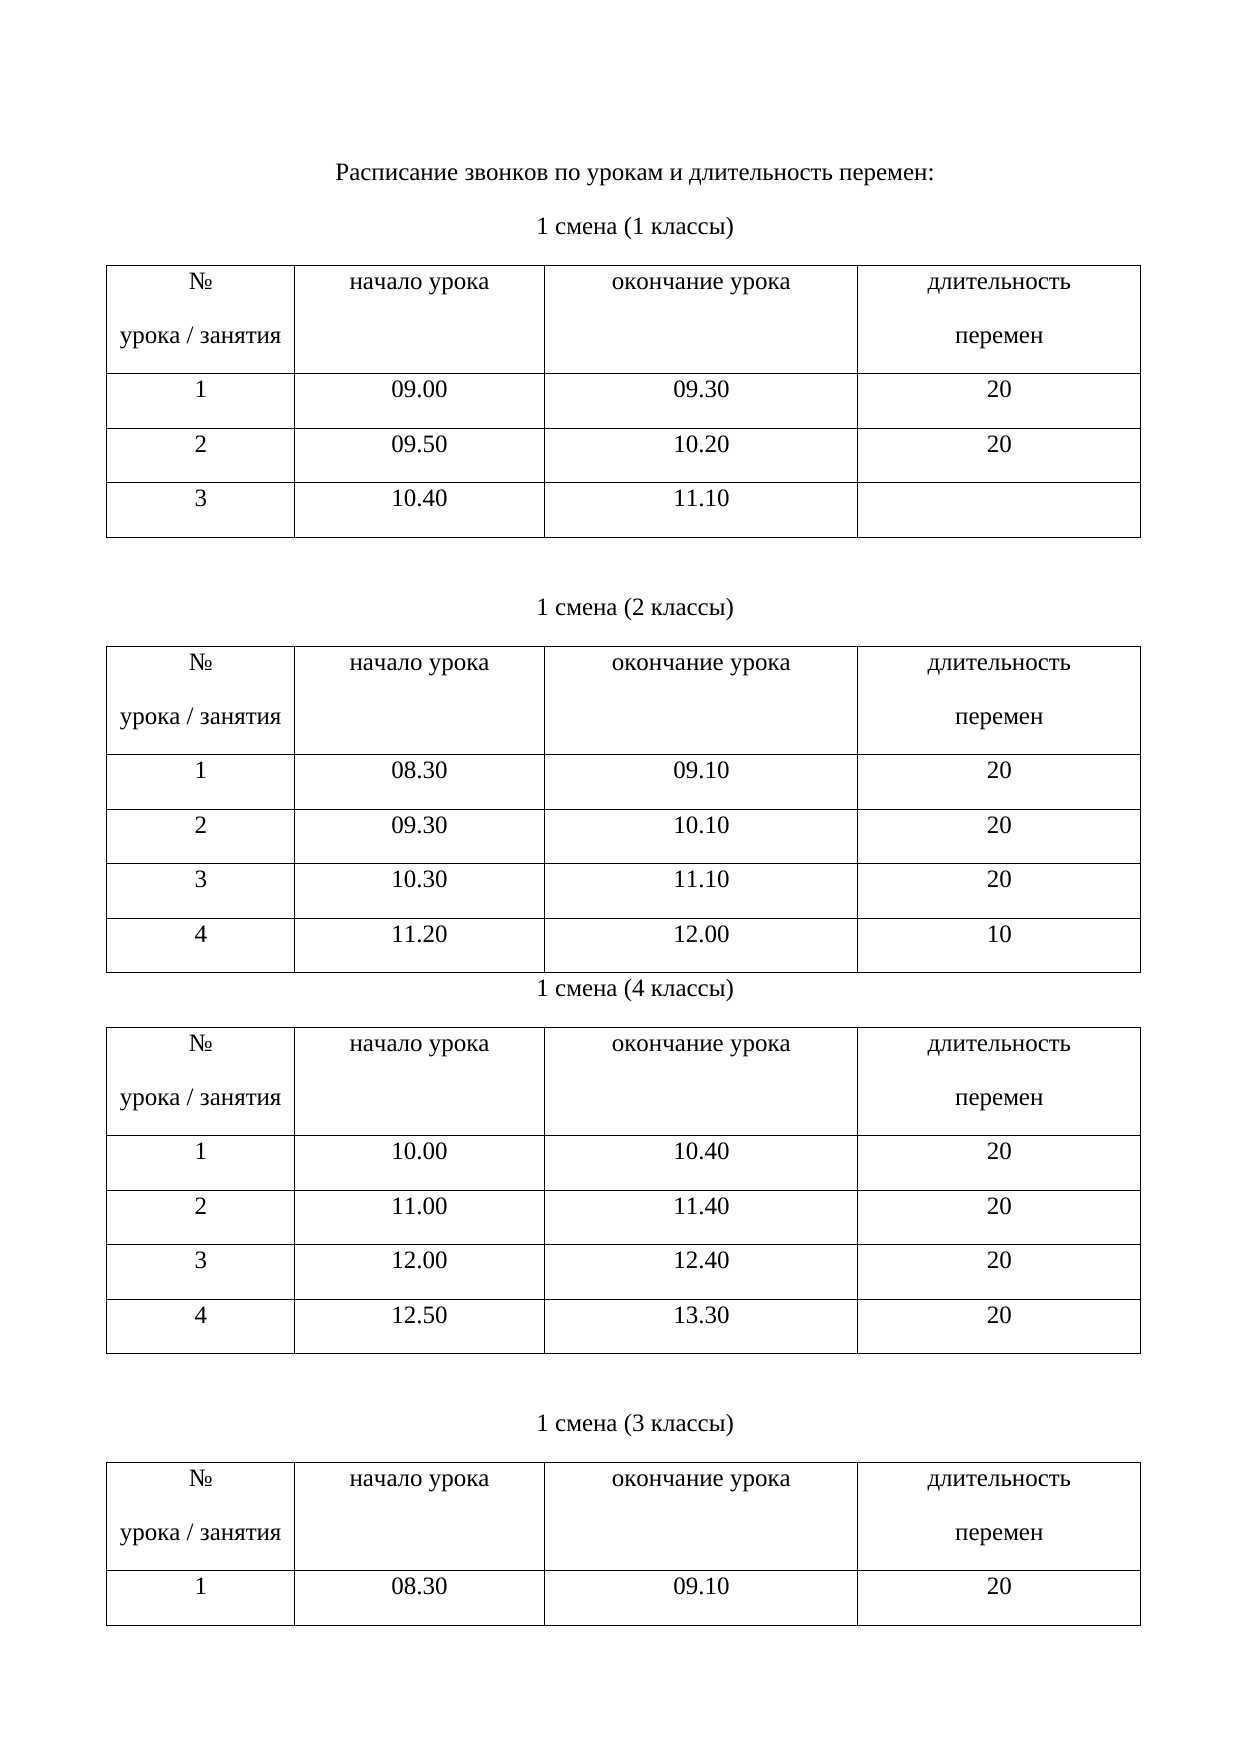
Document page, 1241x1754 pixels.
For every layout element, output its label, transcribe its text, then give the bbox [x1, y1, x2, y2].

text 1 смена (3 классы) [118, 1408, 1152, 1437]
text Расписание звонков по урокам и длительность перемен: [118, 157, 1152, 186]
table_cell 20 [858, 1300, 1140, 1353]
text 1 смена (1 классы) [118, 211, 1152, 240]
table_cell 1 [107, 374, 294, 428]
table_cell 1 [107, 1571, 294, 1625]
table_header № урока / занятия [107, 1028, 294, 1135]
table_cell 20 [858, 1245, 1140, 1299]
table_cell 4 [107, 1300, 294, 1353]
table_header № урока / занятия [107, 1463, 294, 1570]
table_cell 12.00 [545, 919, 857, 972]
table_cell 1 [107, 755, 294, 809]
table_cell 12.50 [295, 1300, 544, 1353]
table_header длительность перемен [858, 266, 1140, 373]
table_cell 09.10 [545, 755, 857, 809]
table_cell 20 [858, 810, 1140, 863]
table_cell 11.10 [545, 864, 857, 918]
table_cell 1 [107, 1136, 294, 1190]
table_cell 2 [107, 1191, 294, 1244]
table_header № урока / занятия [107, 266, 294, 373]
table_header начало урока [295, 1463, 544, 1570]
table_cell 09.30 [545, 374, 857, 428]
table_cell 10.40 [545, 1136, 857, 1190]
table_header длительность перемен [858, 1028, 1140, 1135]
table_cell 08.30 [295, 755, 544, 809]
table_cell 08.30 [295, 1571, 544, 1625]
table_header начало урока [295, 647, 544, 754]
table_cell 20 [858, 1191, 1140, 1244]
table_cell 13.30 [545, 1300, 857, 1353]
table_header длительность перемен [858, 1463, 1140, 1570]
table_cell 11.00 [295, 1191, 544, 1244]
table_cell 11.10 [545, 483, 857, 537]
text 1 смена (4 классы) [118, 973, 1152, 1002]
table_cell 10.20 [545, 429, 857, 482]
table_cell 10 [858, 919, 1140, 972]
table_header начало урока [295, 266, 544, 373]
table_header начало урока [295, 1028, 544, 1135]
table_cell 20 [858, 1136, 1140, 1190]
table_cell 10.10 [545, 810, 857, 863]
table_cell 12.00 [295, 1245, 544, 1299]
table_cell 09.00 [295, 374, 544, 428]
table_cell 3 [107, 483, 294, 537]
table_cell 20 [858, 864, 1140, 918]
table_header № урока / занятия [107, 647, 294, 754]
table_cell 09.10 [545, 1571, 857, 1625]
table_cell 20 [858, 374, 1140, 428]
table_header длительность перемен [858, 647, 1140, 754]
table_cell 2 [107, 429, 294, 482]
table_cell 10.30 [295, 864, 544, 918]
table_header окончание урока [545, 647, 857, 754]
table_cell 3 [107, 864, 294, 918]
table_header окончание урока [545, 1463, 857, 1570]
table_cell 3 [107, 1245, 294, 1299]
table_cell 10.40 [295, 483, 544, 537]
table_cell 20 [858, 1571, 1140, 1625]
table_cell 20 [858, 755, 1140, 809]
table_cell 11.40 [545, 1191, 857, 1244]
table_cell [858, 483, 1140, 537]
table_cell 10.00 [295, 1136, 544, 1190]
table_cell 11.20 [295, 919, 544, 972]
table_header окончание урока [545, 1028, 857, 1135]
table_header окончание урока [545, 266, 857, 373]
table_cell 2 [107, 810, 294, 863]
table_cell 12.40 [545, 1245, 857, 1299]
table_cell 09.30 [295, 810, 544, 863]
text 1 смена (2 классы) [118, 592, 1152, 621]
table_cell 4 [107, 919, 294, 972]
table_cell 20 [858, 429, 1140, 482]
table_cell 09.50 [295, 429, 544, 482]
